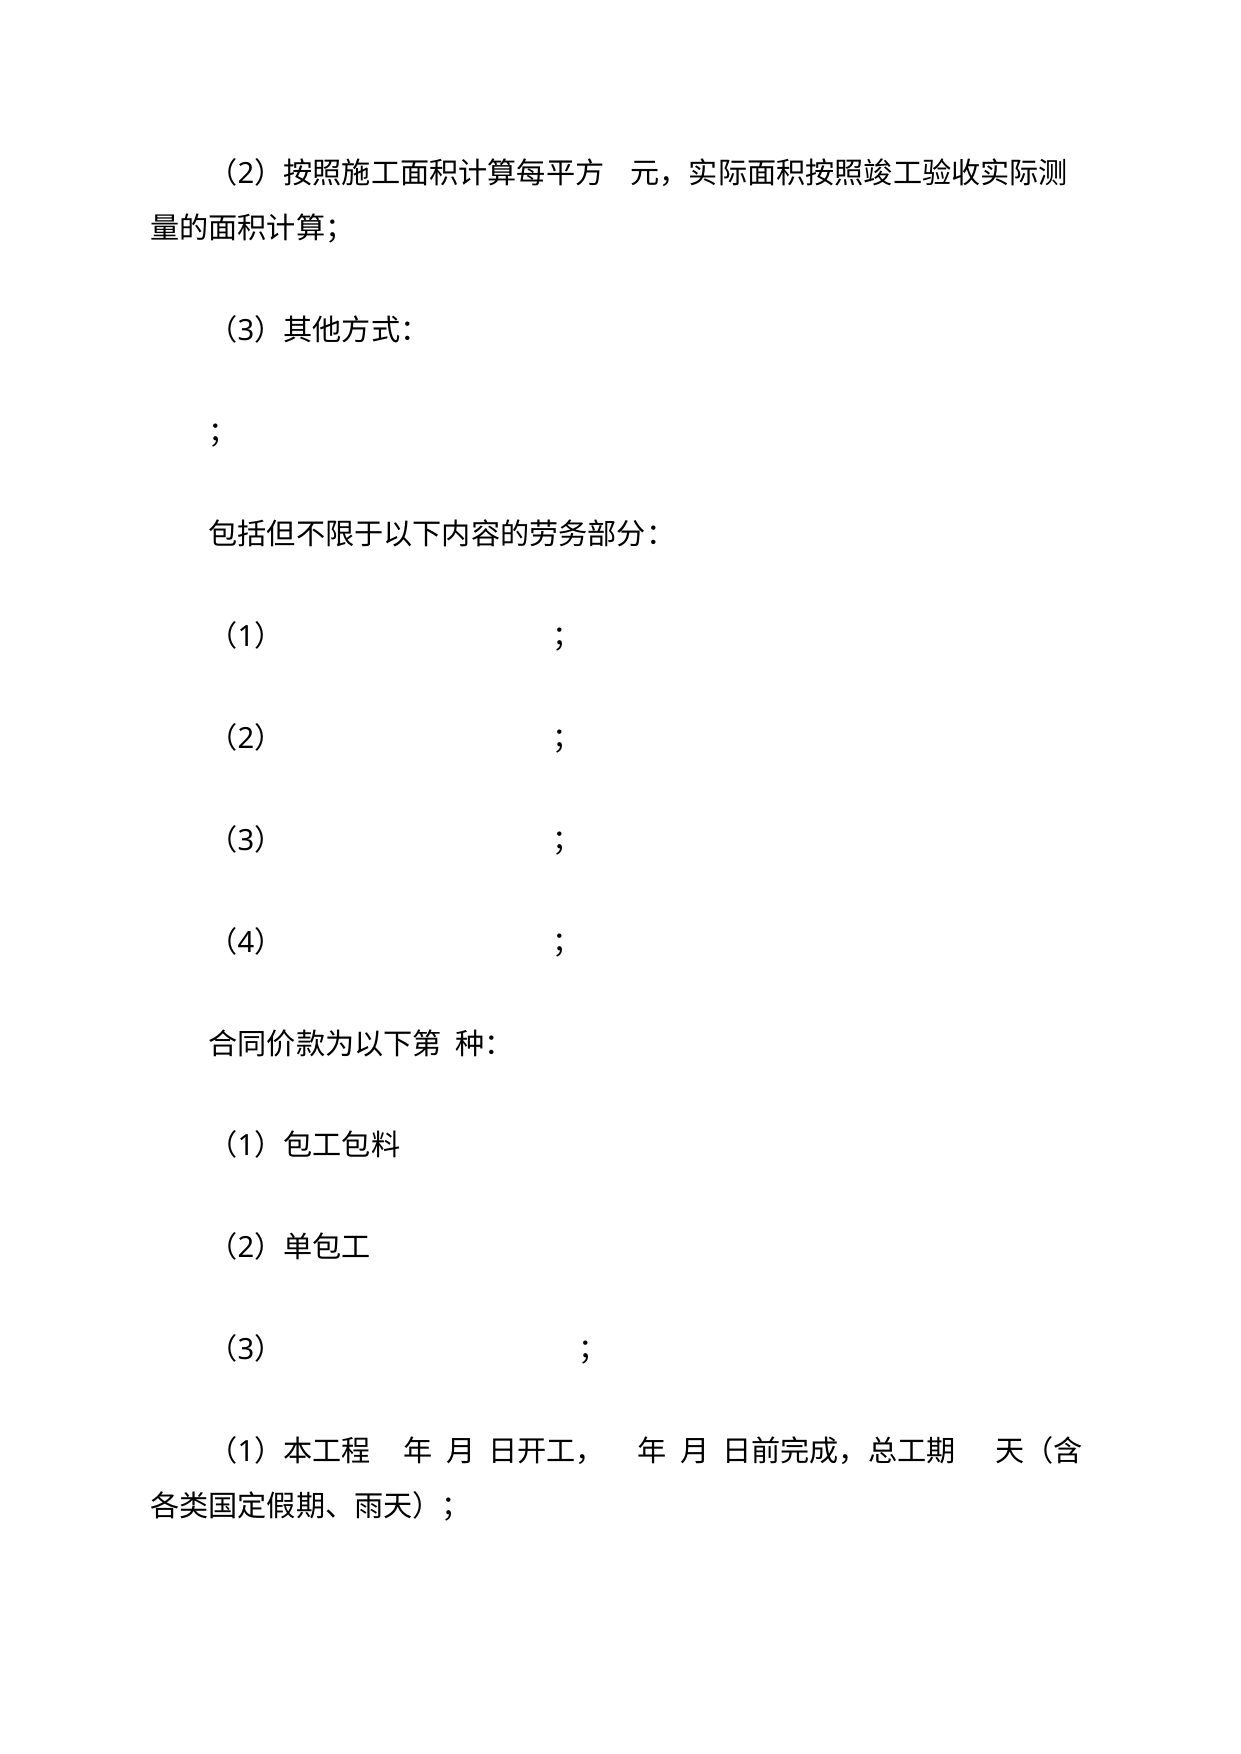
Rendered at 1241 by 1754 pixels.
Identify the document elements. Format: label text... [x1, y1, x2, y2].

text （1）本工程 年 月 日开工， 年 月 日前完成，总工期 天（含各类国定假期、雨天）； [150, 1428, 1090, 1525]
text （4） ； [150, 918, 1090, 961]
text ； [150, 409, 1090, 451]
text （2）按照施工面积计算每平方 元，实际面积按照竣工验收实际测量的面积计算； [150, 150, 1090, 247]
text （3）其他方式： [150, 307, 1090, 349]
text （3） ； [150, 1326, 1090, 1368]
text （2）单包工 [150, 1224, 1090, 1266]
text （3） ； [150, 816, 1090, 859]
text （2） ； [150, 714, 1090, 757]
text 合同价款为以下第 种： [150, 1020, 1090, 1062]
text （1） ； [150, 612, 1090, 655]
text （1）包工包料 [150, 1122, 1090, 1164]
text 包括但不限于以下内容的劳务部分： [150, 511, 1090, 553]
